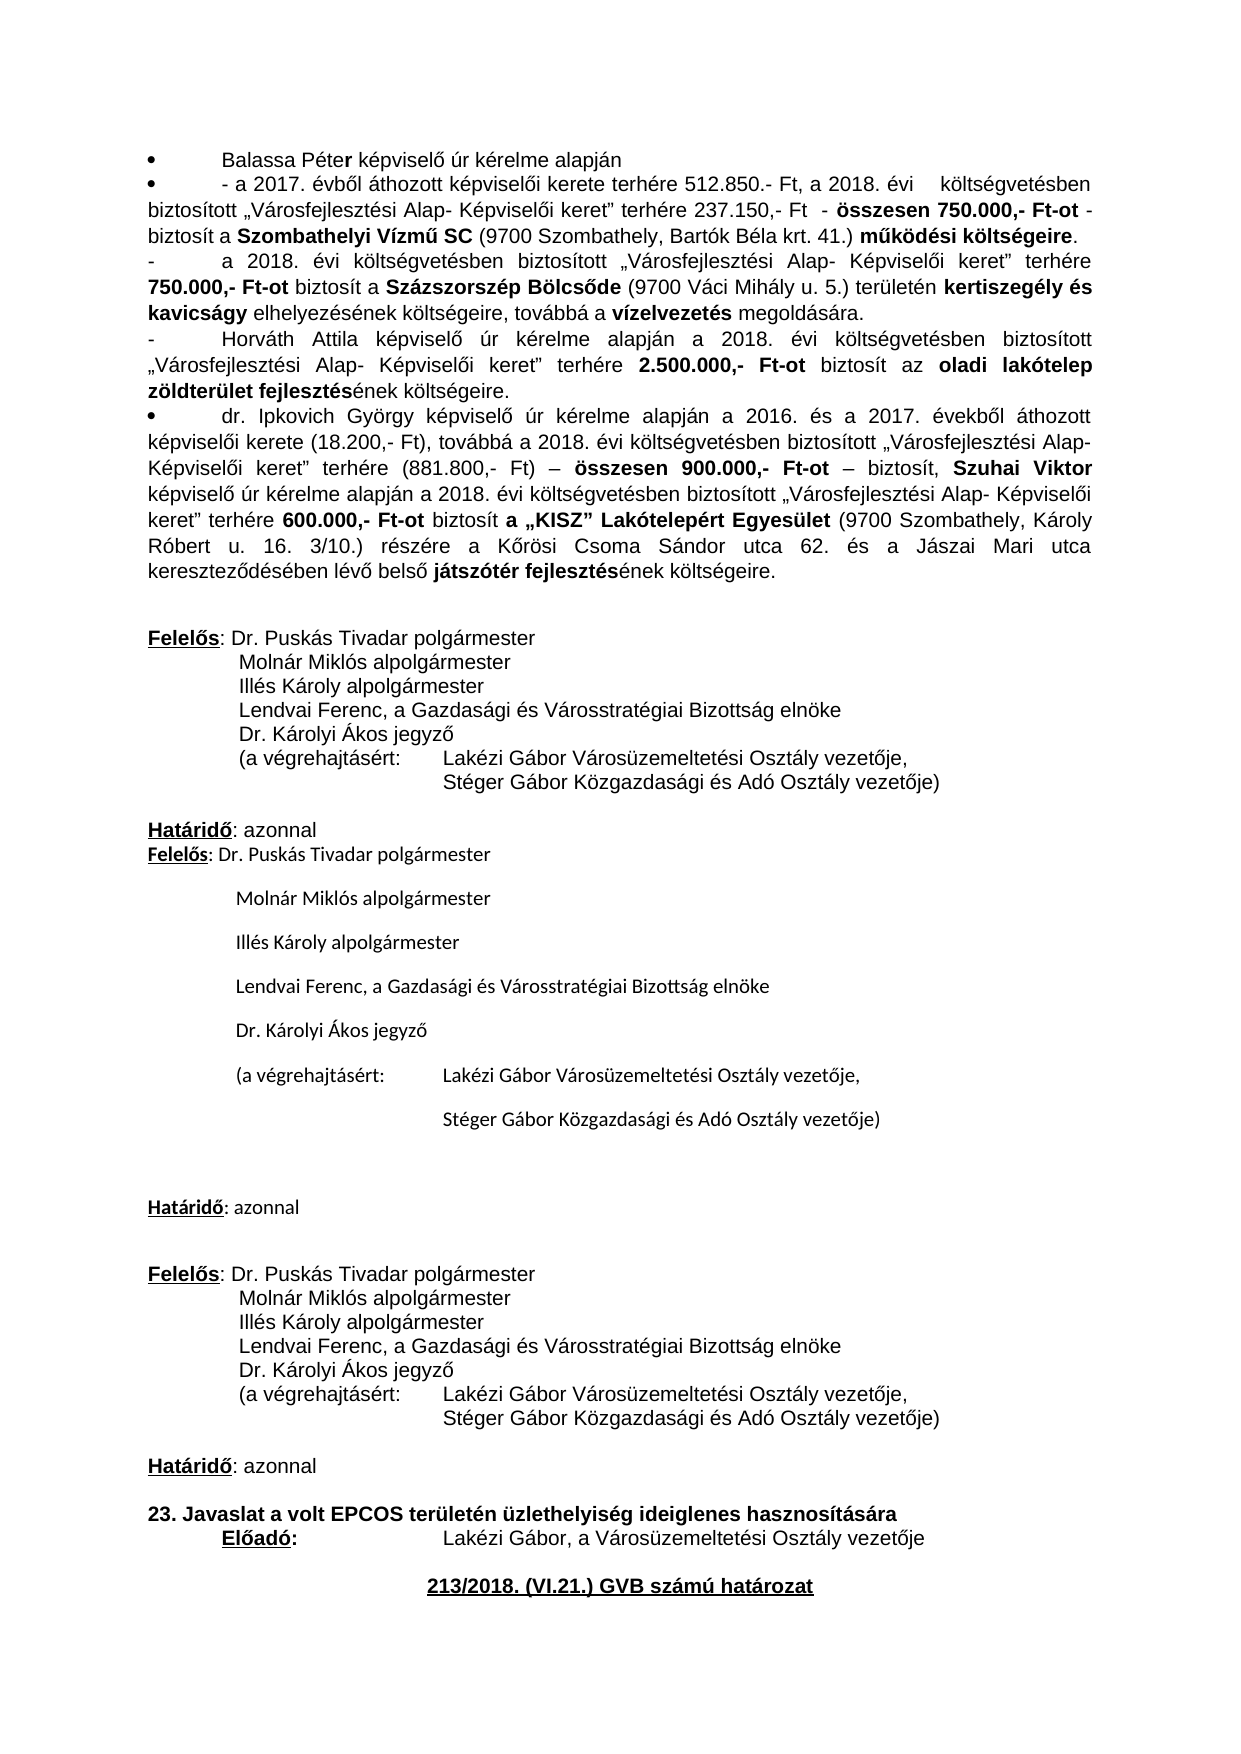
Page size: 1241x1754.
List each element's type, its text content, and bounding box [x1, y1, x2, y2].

text Dr. Károlyi Ákos jegyző [148, 1018, 1093, 1043]
text Határidő: azonnal [148, 1454, 1093, 1478]
text Illés Károly alpolgármester [148, 929, 1093, 955]
text (a végrehajtásért: Lakézi Gábor Városüzemeltetési Osztály vezetője, [148, 1062, 1093, 1087]
text Határidő: azonnal [148, 817, 1093, 841]
text Határidő: azonnal [148, 1194, 1093, 1219]
text Illés Károly alpolgármester [148, 674, 1093, 698]
list a 2018. évi költségvetésben biztosított „Városfejlesztési Alap- Képviselői keret” terhére 750.000,- Ft-ot biztosít a Százszorszép Bölcsőde (9700 Váci Mihály u. 5.) területén kertiszegély és kavicságy elhelyezésének költségeire, továbbá a vízelvezetés megoldására. [148, 249, 1093, 325]
text Dr. Károlyi Ákos jegyző [148, 1358, 1093, 1382]
text Felelős: Dr. Puskás Tivadar polgármester [148, 1262, 1093, 1286]
text Lendvai Ferenc, a Gazdasági és Városstratégiai Bizottság elnöke [148, 1334, 1093, 1358]
text 23. Javaslat a volt EPCOS területén üzlethelyiség ideiglenes hasznosítására [148, 1502, 1093, 1526]
text Stéger Gábor Közgazdasági és Adó Osztály vezetője) [148, 1106, 1093, 1131]
text Stéger Gábor Közgazdasági és Adó Osztály vezetője) [148, 1406, 1093, 1430]
text Előadó: Lakézi Gábor, a Városüzemeltetési Osztály vezetője [148, 1526, 1093, 1549]
text (a végrehajtásért: Lakézi Gábor Városüzemeltetési Osztály vezetője, [148, 746, 1093, 769]
list - a 2017. évből áthozott képviselői kerete terhére 512.850.- Ft, a 2018. évi költségvetésben biztosított „Városfejlesztési Alap- Képviselői keret” terhére 237.150,- Ft - összesen 750.000,- Ft-ot - biztosít a Szombathelyi Vízmű SC (9700 Szombathely, Bartók Béla krt. 41.) működési költségeire. [148, 172, 1093, 247]
text Dr. Károlyi Ákos jegyző [148, 722, 1093, 746]
text Lendvai Ferenc, a Gazdasági és Városstratégiai Bizottság elnöke [148, 974, 1093, 999]
text 213/2018. (VI.21.) GVB számú határozat [148, 1573, 1093, 1597]
text Felelős: Dr. Puskás Tivadar polgármester [148, 626, 1093, 650]
list Horváth Attila képviselő úr kérelme alapján a 2018. évi költségvetésben biztosított „Városfejlesztési Alap- Képviselői keret” terhére 2.500.000,- Ft-ot biztosít az oladi lakótelep zöldterület fejlesztésének költségeire. [148, 327, 1093, 402]
text Molnár Miklós alpolgármester [148, 650, 1093, 674]
text (a végrehajtásért: Lakézi Gábor Városüzemeltetési Osztály vezetője, [148, 1382, 1093, 1406]
text Lendvai Ferenc, a Gazdasági és Városstratégiai Bizottság elnöke [148, 698, 1093, 722]
text Illés Károly alpolgármester [148, 1310, 1093, 1334]
text Felelős: Dr. Puskás Tivadar polgármester [148, 841, 1093, 867]
text Molnár Miklós alpolgármester [148, 886, 1093, 911]
text Stéger Gábor Közgazdasági és Adó Osztály vezetője) [148, 769, 1093, 793]
list dr. Ipkovich György képviselő úr kérelme alapján a 2016. és a 2017. évekből áthozott képviselői kerete (18.200,- Ft), továbbá a 2018. évi költségvetésben biztosított „Városfejlesztési Alap- Képviselői keret” terhére (881.800,- Ft) – összesen 900.000,- Ft-ot – biztosít, Szuhai Viktor képviselő úr kérelme alapján a 2018. évi költségvetésben biztosított „Városfejlesztési Alap- Képviselői keret” terhére 600.000,- Ft-ot biztosít a „KISZ” Lakótelepért Egyesület (9700 Szombathely, Károly Róbert u. 16. 3/10.) részére a Kőrösi Csoma Sándor utca 62. és a Jászai Mari utca kereszteződésében lévő belső játszótér fejlesztésének költségeire. [148, 404, 1093, 583]
text Molnár Miklós alpolgármester [148, 1286, 1093, 1310]
list Balassa Péter képviselő úr kérelme alapján [148, 148, 1093, 172]
